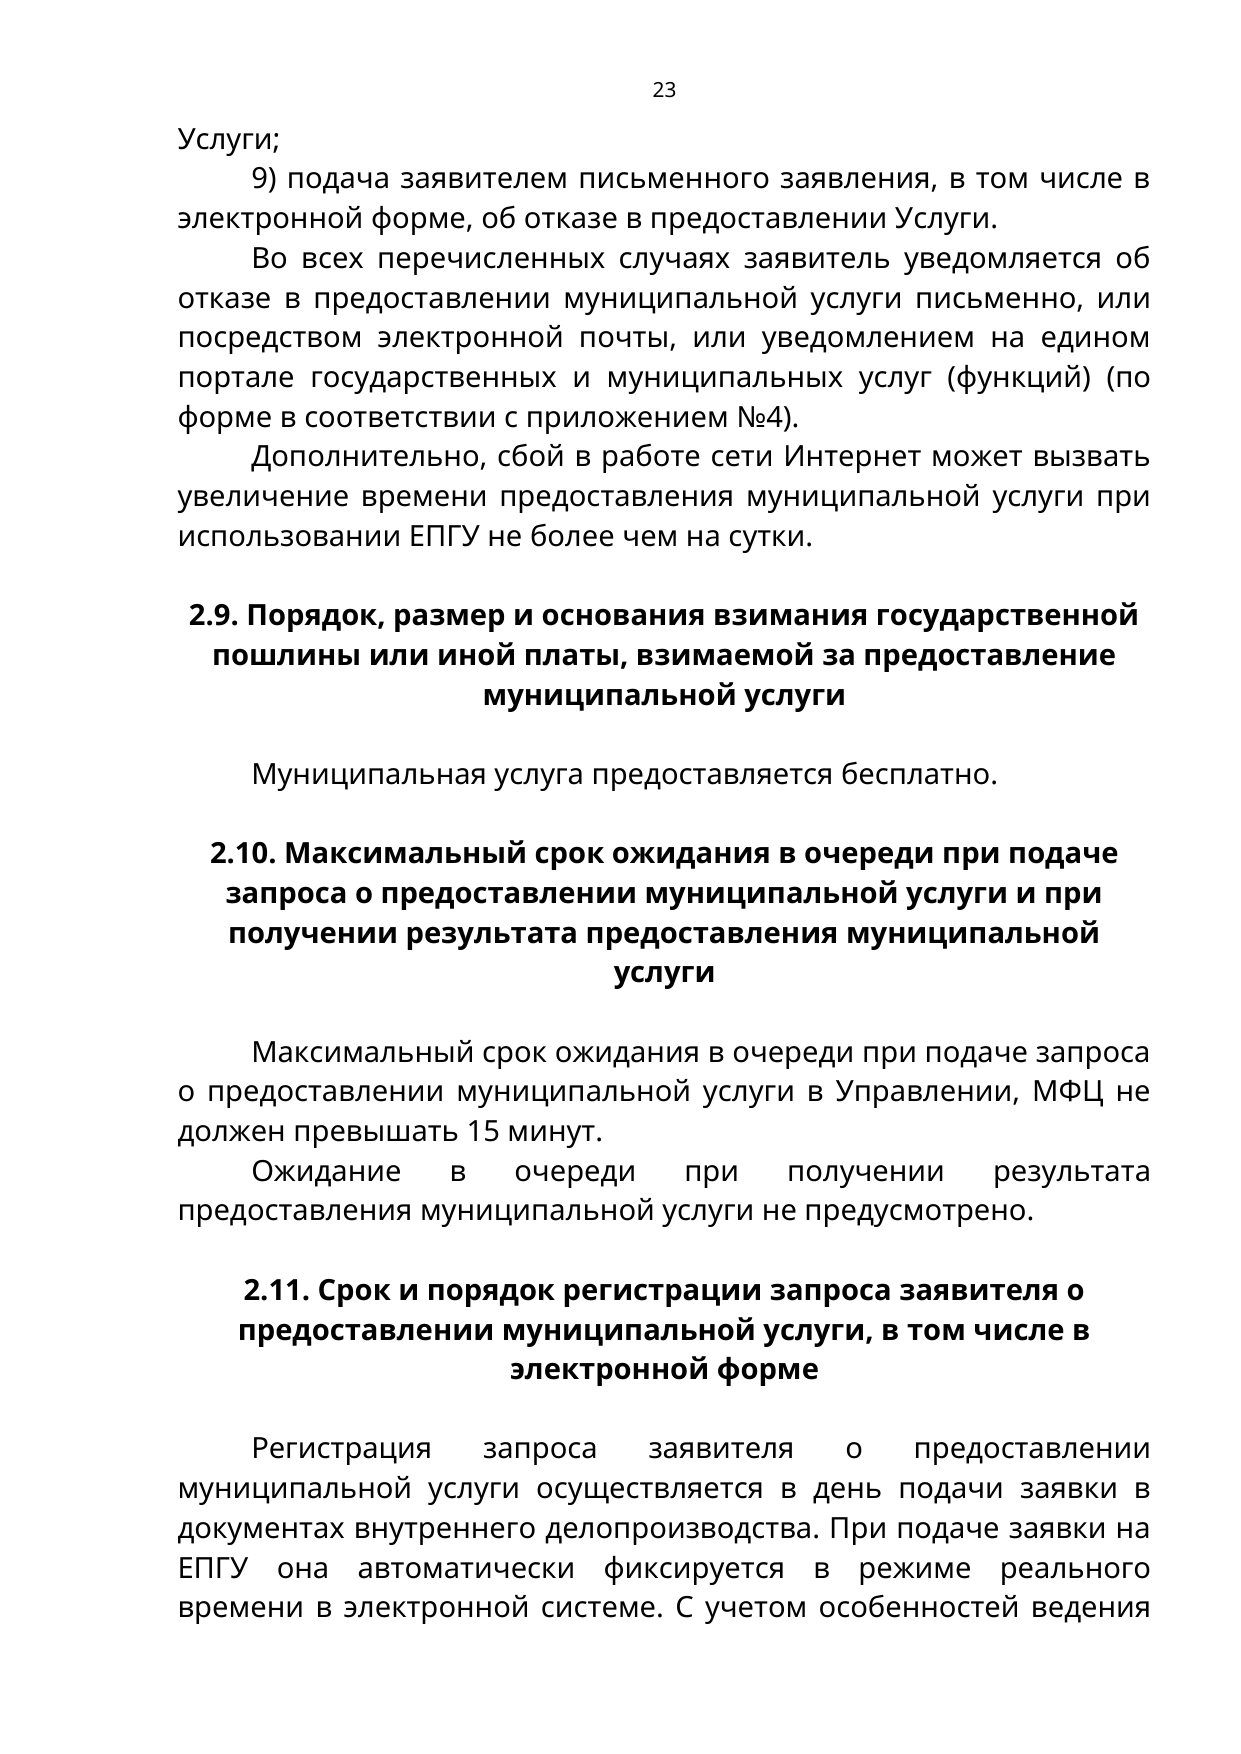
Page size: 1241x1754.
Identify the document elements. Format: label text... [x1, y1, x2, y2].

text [177, 118, 1152, 158]
text Дополнительно, сбой в работе сети Интернет может вызвать увеличение времени предоставления муниципальной услуги при использовании ЕПГУ не более чем на сутки. [177, 436, 1152, 555]
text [177, 1428, 1152, 1626]
text Муниципальная услуга предоставляется бесплатно. [177, 753, 1152, 793]
text Максимальный срок ожидания в очереди при подаче запроса о предоставлении муниципальной услуги в Управлении, МФЦ не должен превышать 15 минут. [177, 1031, 1152, 1150]
text Во всех перечисленных случаях заявитель уведомляется об отказе в предоставлении муниципальной услуги письменно, или посредством электронной почты, или уведомлением на едином портале государственных и муниципальных услуг (функций) (по форме в соответствии с приложением №4). [177, 237, 1152, 436]
text 2.9. Порядок, размер и основания взимания государственной пошлины или иной платы, взимаемой за предоставление муниципальной услуги [177, 594, 1152, 713]
text 2.10. Максимальный срок ожидания в очереди при подаче запроса о предоставлении муниципальной услуги и при получении результата предоставления муниципальной услуги [177, 832, 1152, 991]
text 9) подача заявителем письменного заявления, в том числе в электронной форме, об отказе в предоставлении Услуги. [177, 158, 1152, 237]
text 2.11. Срок и порядок регистрации запроса заявителя о предоставлении муниципальной услуги, в том числе в электронной форме [177, 1269, 1152, 1388]
text Ожидание в очереди при получении результата предоставления муниципальной услуги не предусмотрено. [177, 1150, 1152, 1229]
